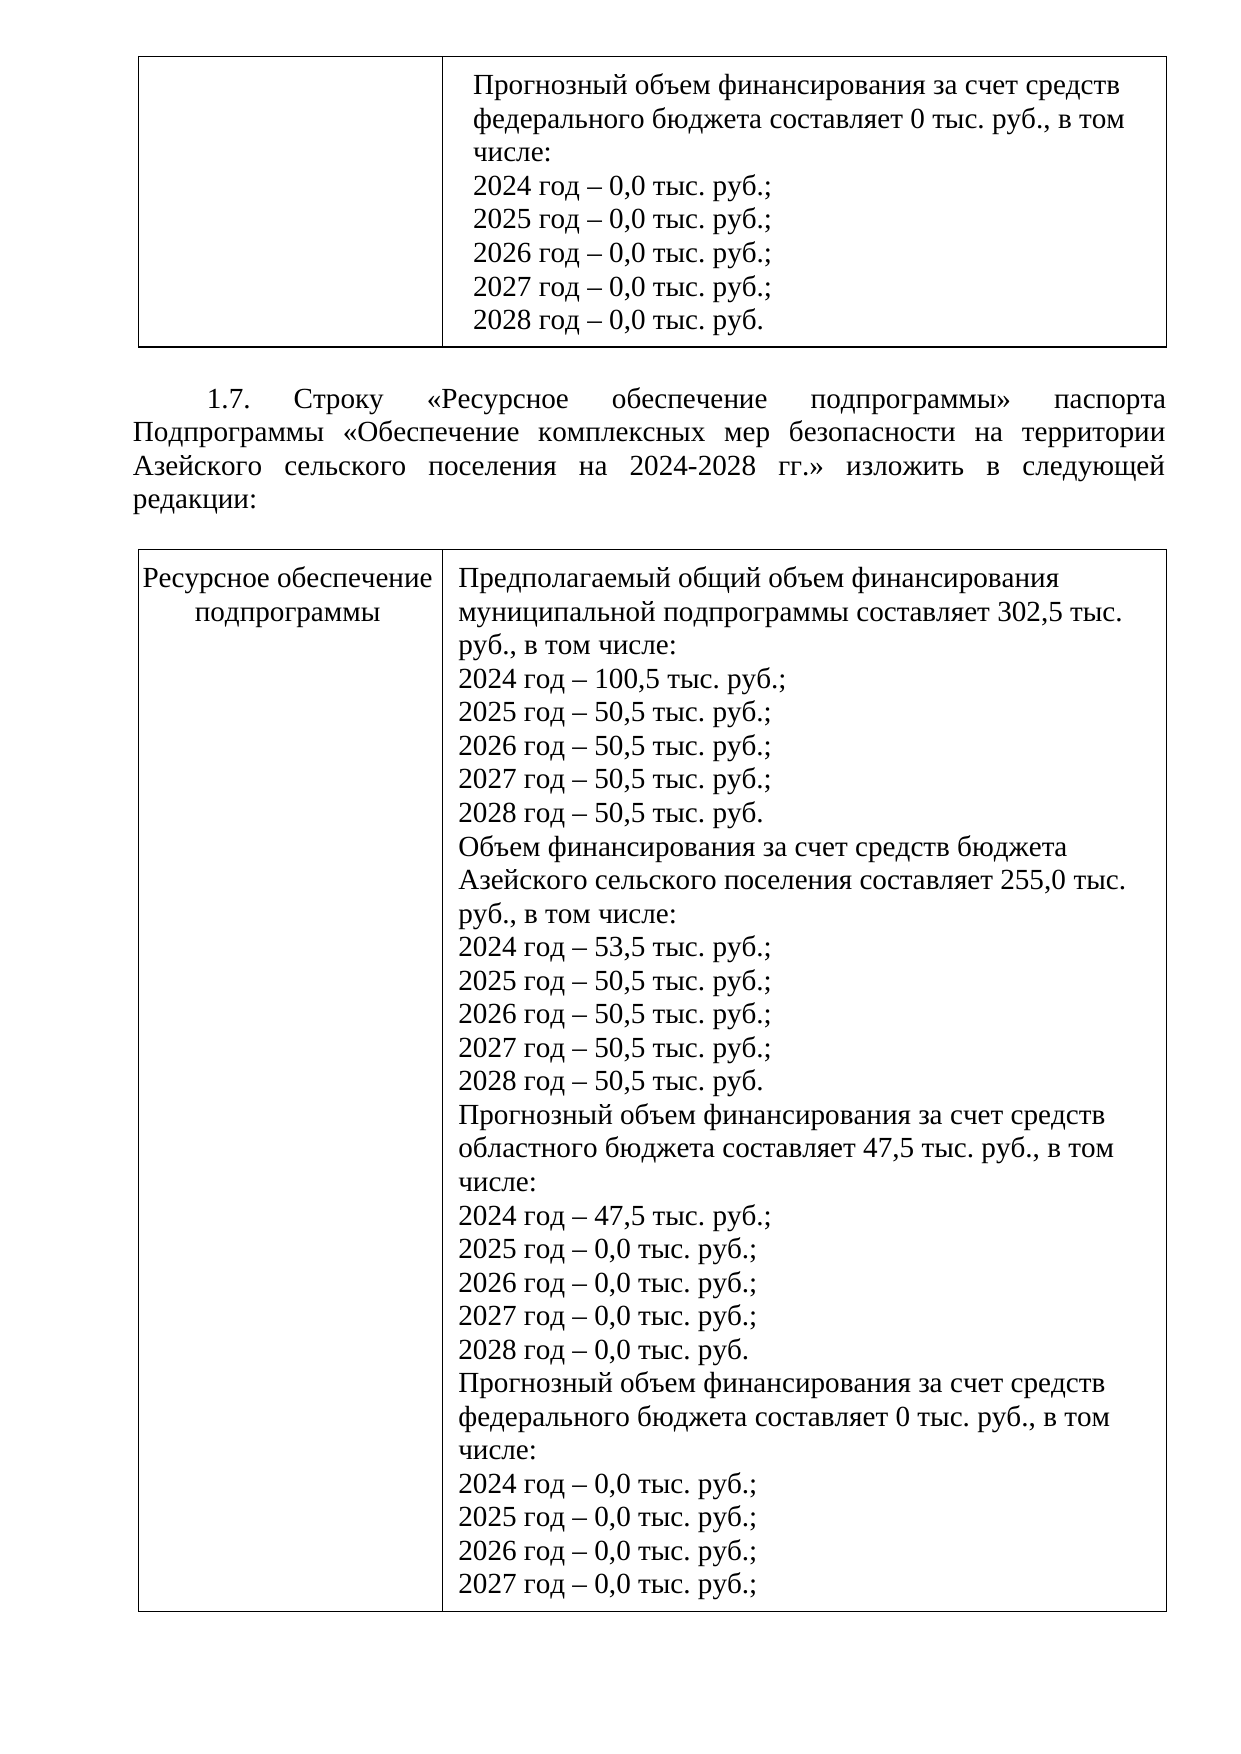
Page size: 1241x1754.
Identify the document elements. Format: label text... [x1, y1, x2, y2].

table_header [139, 550, 442, 1611]
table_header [443, 550, 1166, 1611]
text 1.7. Строку «Ресурсное обеспечение подпрограммы» паспорта Подпрограммы «Обеспечение комплексных мер безопасности на территории Азейского сельского поселения на 2024-2028 гг.» изложить в следующей редакции: [133, 381, 1167, 515]
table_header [443, 57, 1166, 346]
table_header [139, 57, 442, 346]
